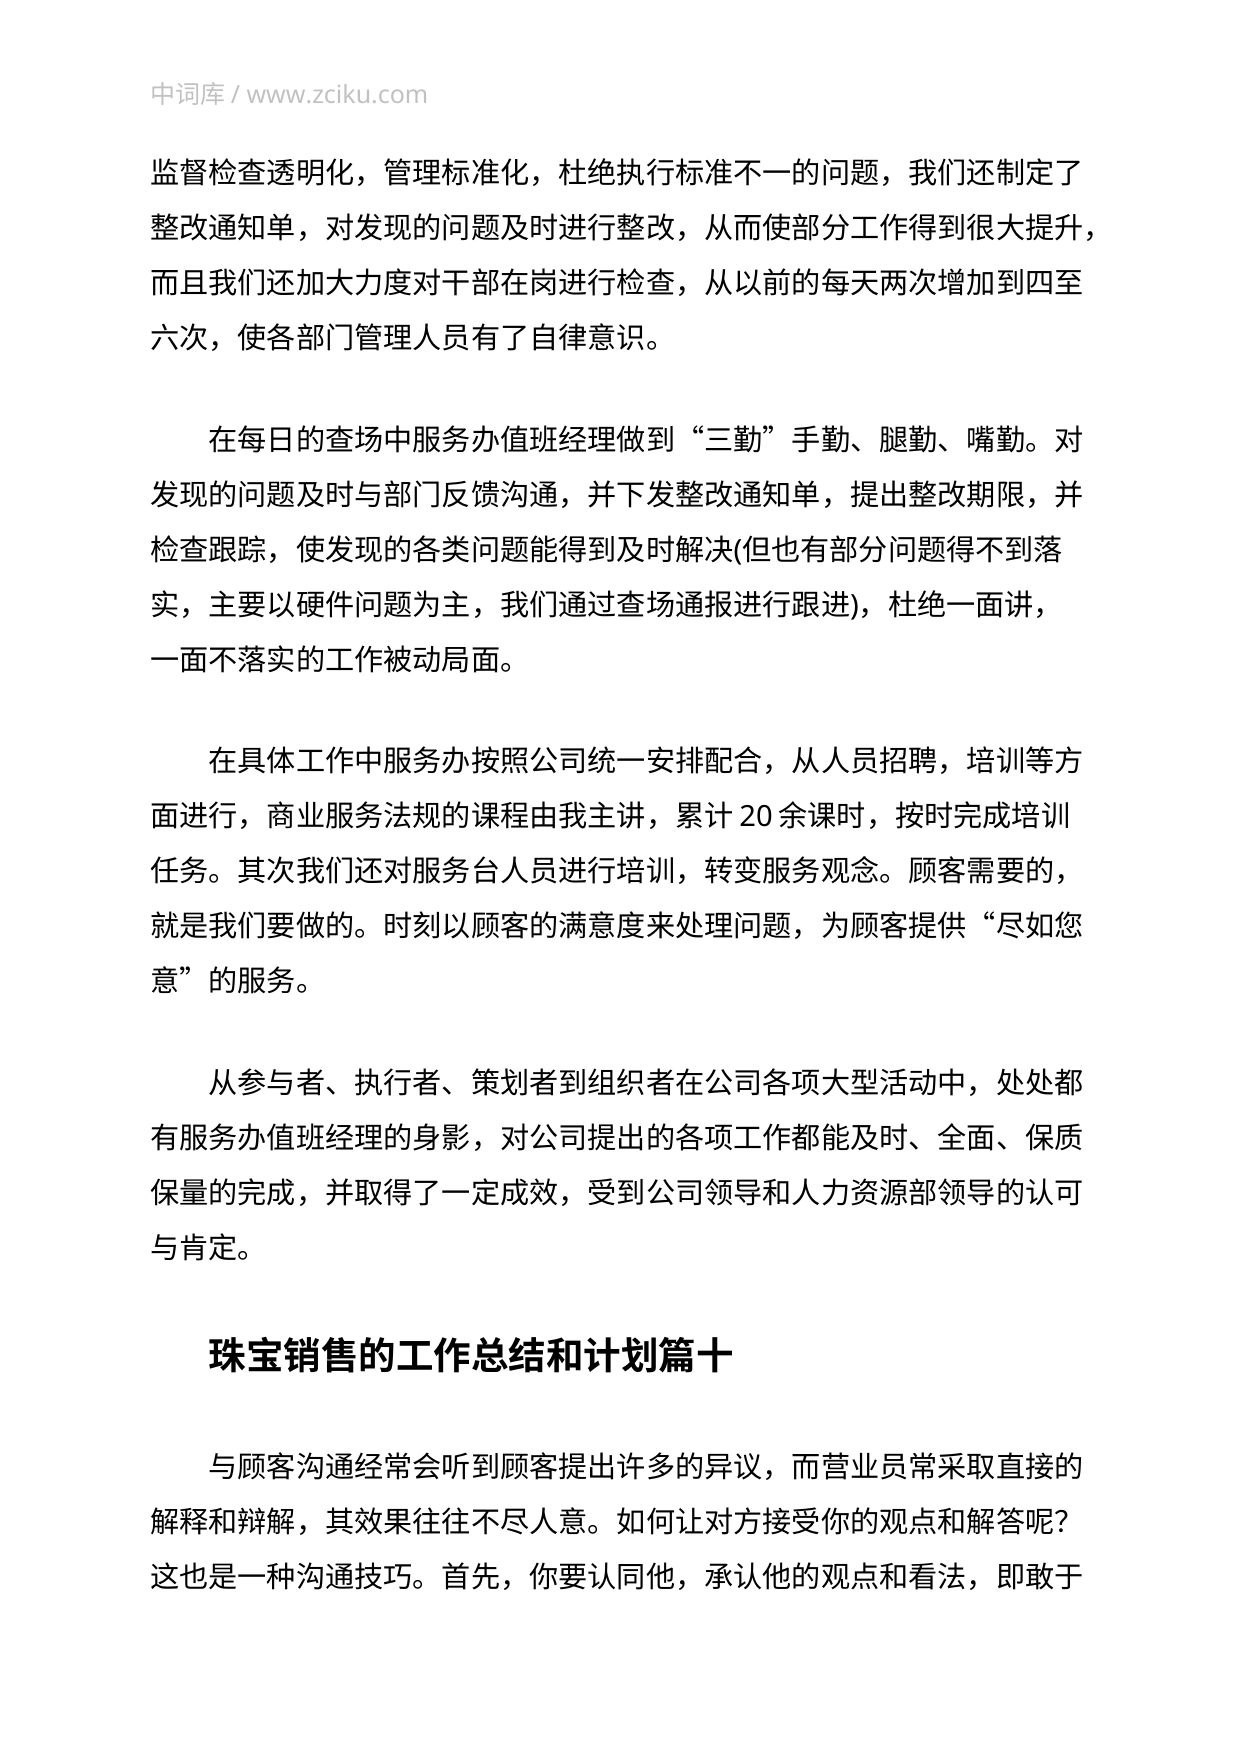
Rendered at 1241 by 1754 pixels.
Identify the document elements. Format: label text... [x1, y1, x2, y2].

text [150, 1443, 1090, 1595]
text 珠宝销售的工作总结和计划篇十 [150, 1326, 1090, 1380]
text 在具体工作中服务办按照公司统一安排配合，从人员招聘，培训等方面进行，商业服务法规的课程由我主讲，累计20余课时，按时完成培训任务。其次我们还对服务台人员进行培训，转变服务观念。顾客需要的，就是我们要做的。时刻以顾客的满意度来处理问题，为顾客提供“尽如您意”的服务。 [150, 738, 1090, 1000]
text 从参与者、执行者、策划者到组织者在公司各项大型活动中，处处都有服务办值班经理的身影，对公司提出的各项工作都能及时、全面、保质保量的完成，并取得了一定成效，受到公司领导和人力资源部领导的认可与肯定。 [150, 1059, 1090, 1266]
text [150, 150, 1090, 357]
text 在每日的查场中服务办值班经理做到“三勤”手勤、腿勤、嘴勤。对发现的问题及时与部门反馈沟通，并下发整改通知单，提出整改期限，并检查跟踪，使发现的各类问题能得到及时解决(但也有部分问题得不到落实，主要以硬件问题为主，我们通过查场通报进行跟进)，杜绝一面讲，一面不落实的工作被动局面。 [150, 416, 1090, 678]
